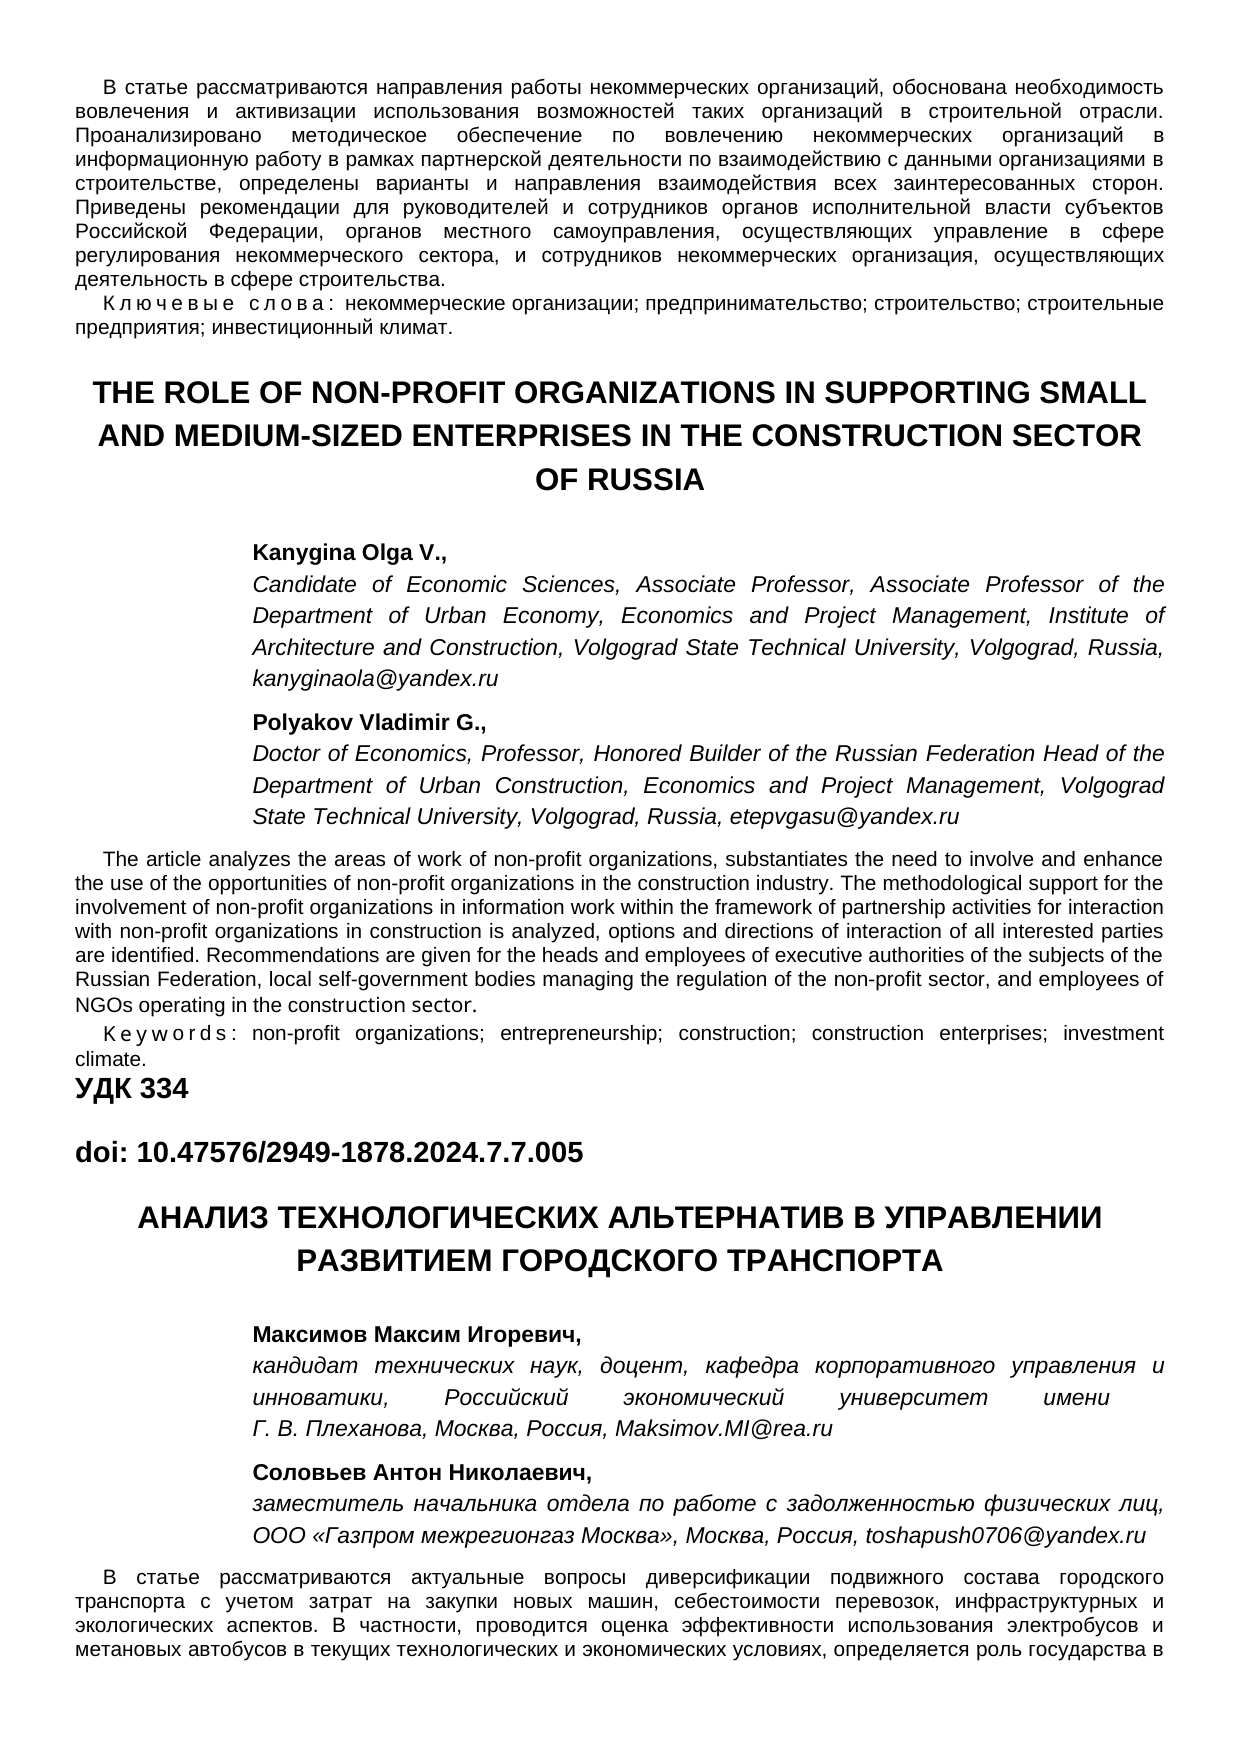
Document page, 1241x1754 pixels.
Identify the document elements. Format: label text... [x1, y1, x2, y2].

text Ключевые слова: некоммерческие организации; предпринимательство; строительство; строительные предприятия; инвестиционный климат. [75, 291, 1165, 338]
text Соловьев Антон Николаевич, [252, 1459, 1165, 1485]
text Polyakov Vladimir G., [252, 709, 1165, 735]
text Candidate of Economic Sciences, Associate Professor, Associate Professor of the Department of Urban Economy, Economics and Project Management, Institute of Architecture and Construction, Volgograd State Technical University, Volgograd, Russia, kanyginaola@yandex.ru [252, 571, 1165, 692]
text Keywords: non-profit organizations; entrepreneurship; construction; construction enterprises; investment climate. [75, 1019, 1165, 1071]
text УДК 334 [75, 1071, 1165, 1105]
text doi: 10.47576/2949-1878.2024.7.7.005 [75, 1135, 1165, 1169]
text Максимов Максим Игоревич, [252, 1321, 1165, 1347]
text The role of non-profit organizations in supporting small and medium-sized enterprises in the construction sector of Russia [75, 374, 1165, 496]
text Анализ технологических альтернатив в управлении развитием городского транспорта [75, 1199, 1165, 1278]
text заместитель начальника отдела по работе с задолженностью физических лиц, ООО «Газпром межрегионгаз Москва», Москва, Россия, toshapush0706@yandex.ru [252, 1490, 1165, 1548]
text кандидат технических наук, доцент, кафедра корпоративного управления и инноватики, Российский экономический университет имени Г. В. Плеханова, Москва, Россия, Maksimov.MI@rea.ru [252, 1352, 1165, 1442]
text The article analyzes the areas of work of non-profit organizations, substantiates the need to involve and enhance the use of the opportunities of non-profit organizations in the construction industry. The methodological support for the involvement of non-profit organizations in information work within the framework of partnership activities for interaction with non-profit organizations in construction is analyzed, options and directions of interaction of all interested parties are identified. Recommendations are given for the heads and employees of executive authorities of the subjects of the Russian Federation, local self-government bodies managing the regulation of the non-profit sector, and employees of NGOs operating in the construction sector. [75, 847, 1165, 1019]
text В статье рассматриваются направления работы некоммерческих организаций, обоснована необходимость вовлечения и активизации использования возможностей таких организаций в строительной отрасли. Проанализировано методическое обеспечение по вовлечению некоммерческих организаций в информационную работу в рамках партнерской деятельности по взаимодействию с данными организациями в строительстве, определены варианты и направления взаимодействия всех заинтересованных сторон. Приведены рекомендации для руководителей и сотрудников органов исполнительной власти субъектов Российской Федерации, органов местного самоуправления, осуществляющих управление в сфере регулирования некоммерческого сектора, и сотрудников некоммерческих организация, осуществляющих деятельность в сфере строительства. [75, 75, 1165, 291]
text Doctor of Economics, Professor, Honored Builder of the Russian Federation Head of the Department of Urban Construction, Economics and Project Management, Volgograd State Technical University, Volgograd, Russia, etepvgasu@yandex.ru [252, 740, 1165, 830]
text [75, 1565, 1165, 1661]
text Kanygina Olga V., [252, 539, 1165, 565]
